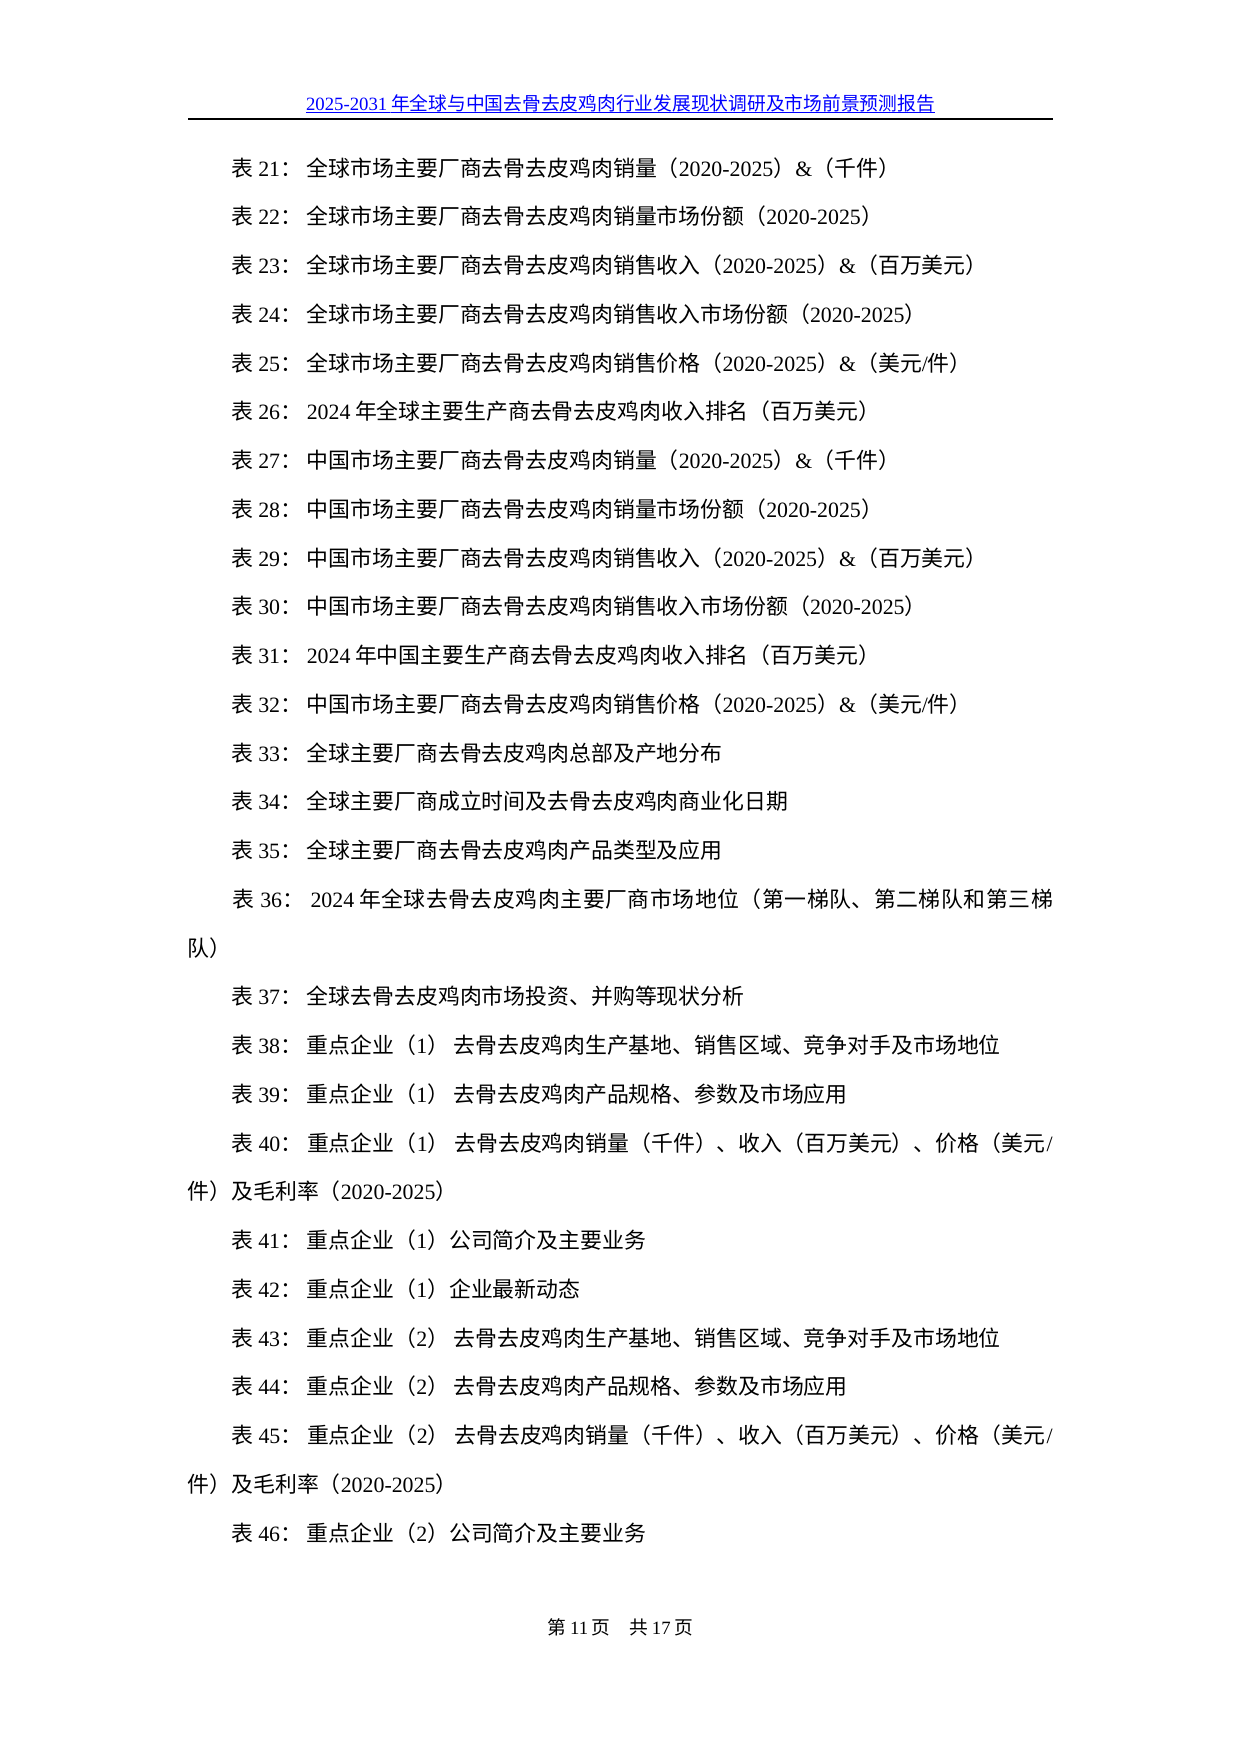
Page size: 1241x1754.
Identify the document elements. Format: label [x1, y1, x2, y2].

text [187, 150, 1053, 1548]
